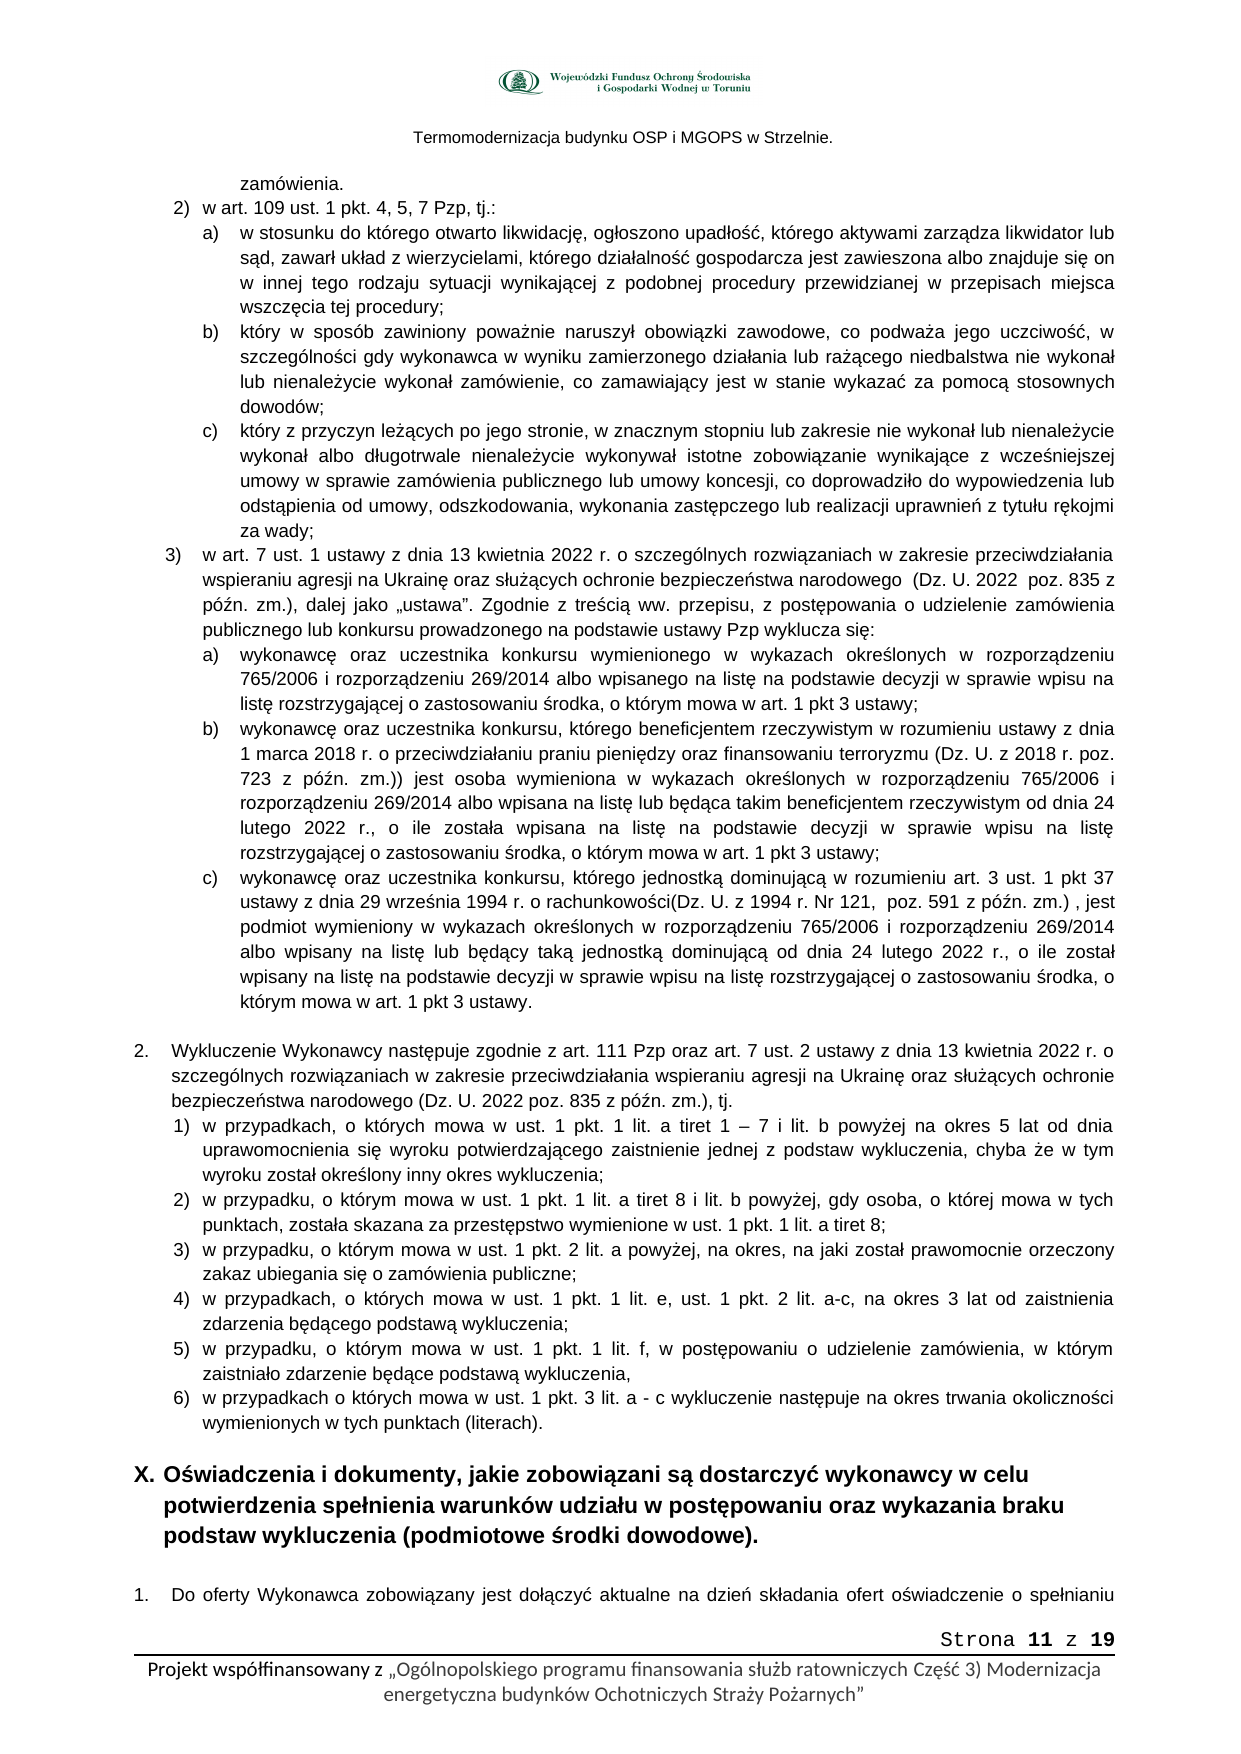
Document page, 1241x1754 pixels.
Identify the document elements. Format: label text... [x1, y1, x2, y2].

list który w sposób zawiniony poważnie naruszył obowiązki zawodowe, co podważa jego uczciwość, w szczególności gdy wykonawca w wyniku zamierzonego działania lub rażącego niedbalstwa nie wykonał lub nienależycie wykonał zamówienie, co zamawiający jest w stanie wykazać za pomocą stosownych dowodów; [202, 321, 1115, 417]
list w przypadku, o którym mowa w ust. 1 pkt. 1 lit. f, w postępowaniu o udzielenie zamówienia, w którym zaistniało zdarzenie będące podstawą wykluczenia, [173, 1337, 1115, 1384]
list w stosunku do którego otwarto likwidację, ogłoszono upadłość, którego aktywami zarządza likwidator lub sąd, zawarł układ z wierzycielami, którego działalność gospodarcza jest zawieszona albo znajduje się on w innej tego rodzaju sytuacji wynikającej z podobnej procedury przewidzianej w przepisach miejsca wszczęcia tej procedury; [202, 222, 1115, 318]
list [202, 172, 1115, 194]
list wykonawcę oraz uczestnika konkursu wymienionego w wykazach określonych w rozporządzeniu 765/2006 i rozporządzeniu 269/2014 albo wpisanego na listę na podstawie decyzji w sprawie wpisu na listę rozstrzygającej o zastosowaniu środka, o którym mowa w art. 1 pkt 3 ustawy; [202, 643, 1115, 714]
picture [485, 56, 764, 107]
list w przypadkach o których mowa w ust. 1 pkt. 3 lit. a - c wykluczenie następuje na okres trwania okoliczności wymienionych w tych punktach (literach). [173, 1387, 1115, 1433]
list w przypadku, o którym mowa w ust. 1 pkt. 1 lit. a tiret 8 i lit. b powyżej, gdy osoba, o której mowa w tych punktach, została skazana za przestępstwo wymienione w ust. 1 pkt. 1 lit. a tiret 8; [173, 1189, 1115, 1235]
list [133, 1582, 1115, 1607]
list w art. 109 ust. 1 pkt. 4, 5, 7 Pzp, tj.: [173, 197, 1115, 219]
list w przypadku, o którym mowa w ust. 1 pkt. 2 lit. a powyżej, na okres, na jaki został prawomocnie orzeczony zakaz ubiegania się o zamówienia publiczne; [173, 1238, 1115, 1285]
list w art. 7 ust. 1 ustawy z dnia 13 kwietnia 2022 r. o szczególnych rozwiązaniach w zakresie przeciwdziałania wspieraniu agresji na Ukrainę oraz służących ochronie bezpieczeństwa narodowego (Dz. U. 2022 poz. 835 z późn. zm.), dalej jako „ustawa”. Zgodnie z treścią ww. przepisu, z postępowania o udzielenie zamówienia publicznego lub konkursu prowadzonego na podstawie ustawy Pzp wyklucza się: [165, 544, 1115, 640]
list w przypadkach, o których mowa w ust. 1 pkt. 1 lit. a tiret 1 – 7 i lit. b powyżej na okres 5 lat od dnia uprawomocnienia się wyroku potwierdzającego zaistnienie jednej z podstaw wykluczenia, chyba że w tym wyroku został określony inny okres wykluczenia; [173, 1114, 1115, 1186]
list wykonawcę oraz uczestnika konkursu, którego beneficjentem rzeczywistym w rozumieniu ustawy z dnia 1 marca 2018 r. o przeciwdziałaniu praniu pieniędzy oraz finansowaniu terroryzmu (Dz. U. z 2018 r. poz. 723 z późn. zm.)) jest osoba wymieniona w wykazach określonych w rozporządzeniu 765/2006 i rozporządzeniu 269/2014 albo wpisana na listę lub będąca takim beneficjentem rzeczywistym od dnia 24 lutego 2022 r., o ile została wpisana na listę na podstawie decyzji w sprawie wpisu na listę rozstrzygającej o zastosowaniu środka, o którym mowa w art. 1 pkt 3 ustawy; [202, 718, 1115, 863]
list Wykluczenie Wykonawcy następuje zgodnie z art. 111 Pzp oraz art. 7 ust. 2 ustawy z dnia 13 kwietnia 2022 r. o szczególnych rozwiązaniach w zakresie przeciwdziałania wspieraniu agresji na Ukrainę oraz służących ochronie bezpieczeństwa narodowego (Dz. U. 2022 poz. 835 z późn. zm.), tj. [133, 1040, 1115, 1111]
list w przypadkach, o których mowa w ust. 1 pkt. 1 lit. e, ust. 1 pkt. 2 lit. a-c, na okres 3 lat od zaistnienia zdarzenia będącego podstawą wykluczenia; [173, 1288, 1115, 1334]
list który z przyczyn leżących po jego stronie, w znacznym stopniu lub zakresie nie wykonał lub nienależycie wykonał albo długotrwale nienależycie wykonywał istotne zobowiązanie wynikające z wcześniejszej umowy w sprawie zamówienia publicznego lub umowy koncesji, co doprowadziło do wypowiedzenia lub odstąpienia od umowy, odszkodowania, wykonania zastępczego lub realizacji uprawnień z tytułu rękojmi za wady; [202, 420, 1115, 541]
list wykonawcę oraz uczestnika konkursu, którego jednostką dominującą w rozumieniu art. 3 ust. 1 pkt 37 ustawy z dnia 29 września 1994 r. o rachunkowości(Dz. U. z 1994 r. Nr 121, poz. 591 z późn. zm.) , jest podmiot wymieniony w wykazach określonych w rozporządzeniu 765/2006 i rozporządzeniu 269/2014 albo wpisany na listę lub będący taką jednostką dominującą od dnia 24 lutego 2022 r., o ile został wpisany na listę na podstawie decyzji w sprawie wpisu na listę rozstrzygającej o zastosowaniu środka, o którym mowa w art. 1 pkt 3 ustawy. [202, 866, 1115, 1012]
list Oświadczenia i dokumenty, jakie zobowiązani są dostarczyć wykonawcy w celu potwierdzenia spełnienia warunków udziału w postępowaniu oraz wykazania braku podstaw wykluczenia (podmiotowe środki dowodowe). [133, 1461, 1115, 1548]
